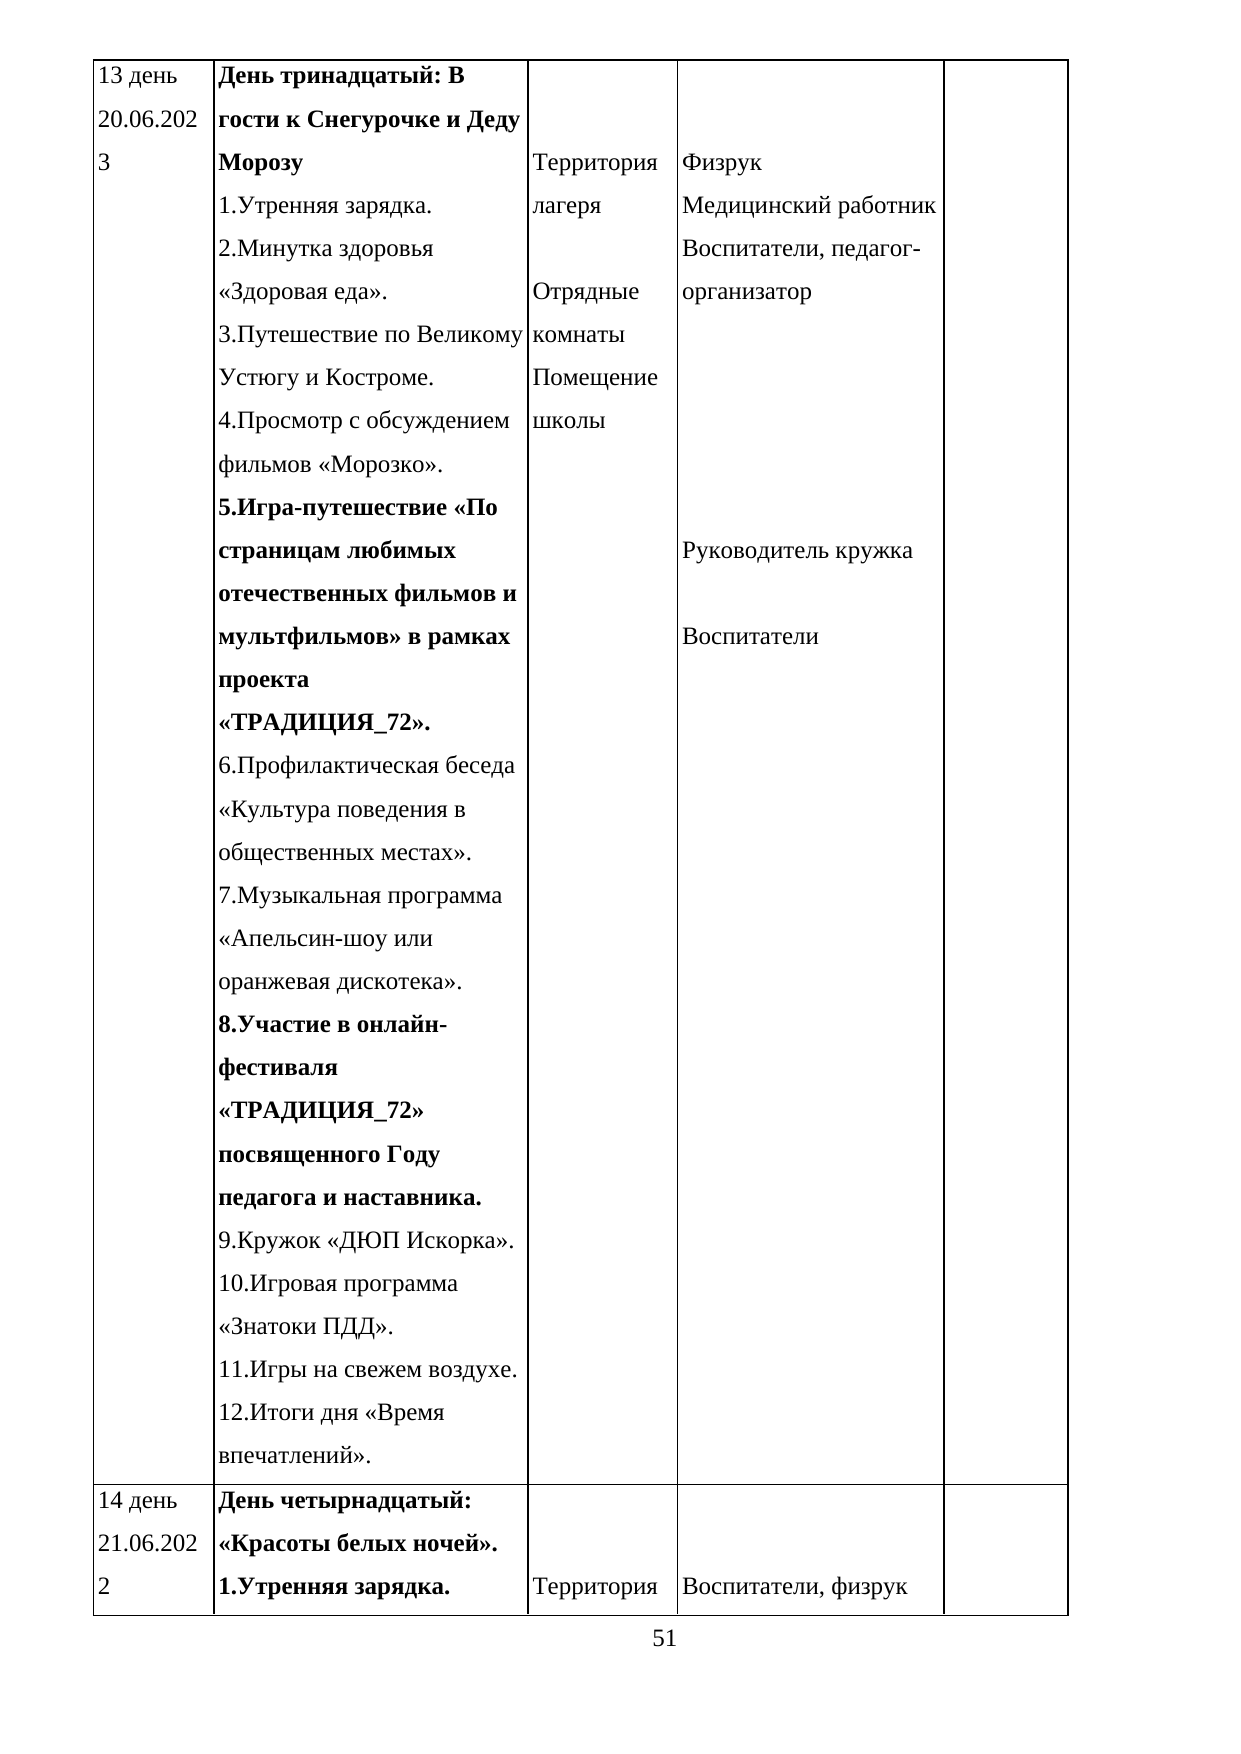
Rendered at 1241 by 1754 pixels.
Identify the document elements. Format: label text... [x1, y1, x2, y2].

table_cell День тринадцатый: В гости к Снегурочке и Деду Морозу 1.Утренняя зарядка. 2.Минутка здоровья «Здоровая еда». 3.Путешествие по Великому Устюгу и Костроме. 4.Просмотр с обсуждением фильмов «Морозко». 5.Игра-путешествие «По страницам любимых отечественных фильмов и мультфильмов» в рамках проекта «ТРАДИЦИЯ_72». 6.Профилактическая беседа «Культура поведения в общественных местах». 7.Музыкальная программа «Апельсин-шоу или оранжевая дискотека». 8.Участие в онлайн-фестиваля «ТРАДИЦИЯ_72» посвященного Году педагога и наставника. 9.Кружок «ДЮП Искорка». 10.Игровая программа «Знатоки ПДД». 11.Игры на свежем воздухе. 12.Итоги дня «Время впечатлений». [215, 61, 527, 1484]
table_cell 13 день 20.06.2023 [94, 61, 213, 1484]
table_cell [529, 1485, 677, 1614]
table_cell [678, 1485, 943, 1614]
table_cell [215, 1485, 527, 1614]
table_cell Территория лагеря Отрядные комнаты Помещение школы [529, 61, 677, 1484]
table_cell 14 день 21.06.2022 [94, 1485, 213, 1614]
table_cell [945, 61, 1067, 1484]
table_cell Физрук Медицинский работник Воспитатели, педагог- организатор Руководитель кружка Воспитатели [678, 61, 943, 1484]
table_cell [945, 1485, 1067, 1614]
